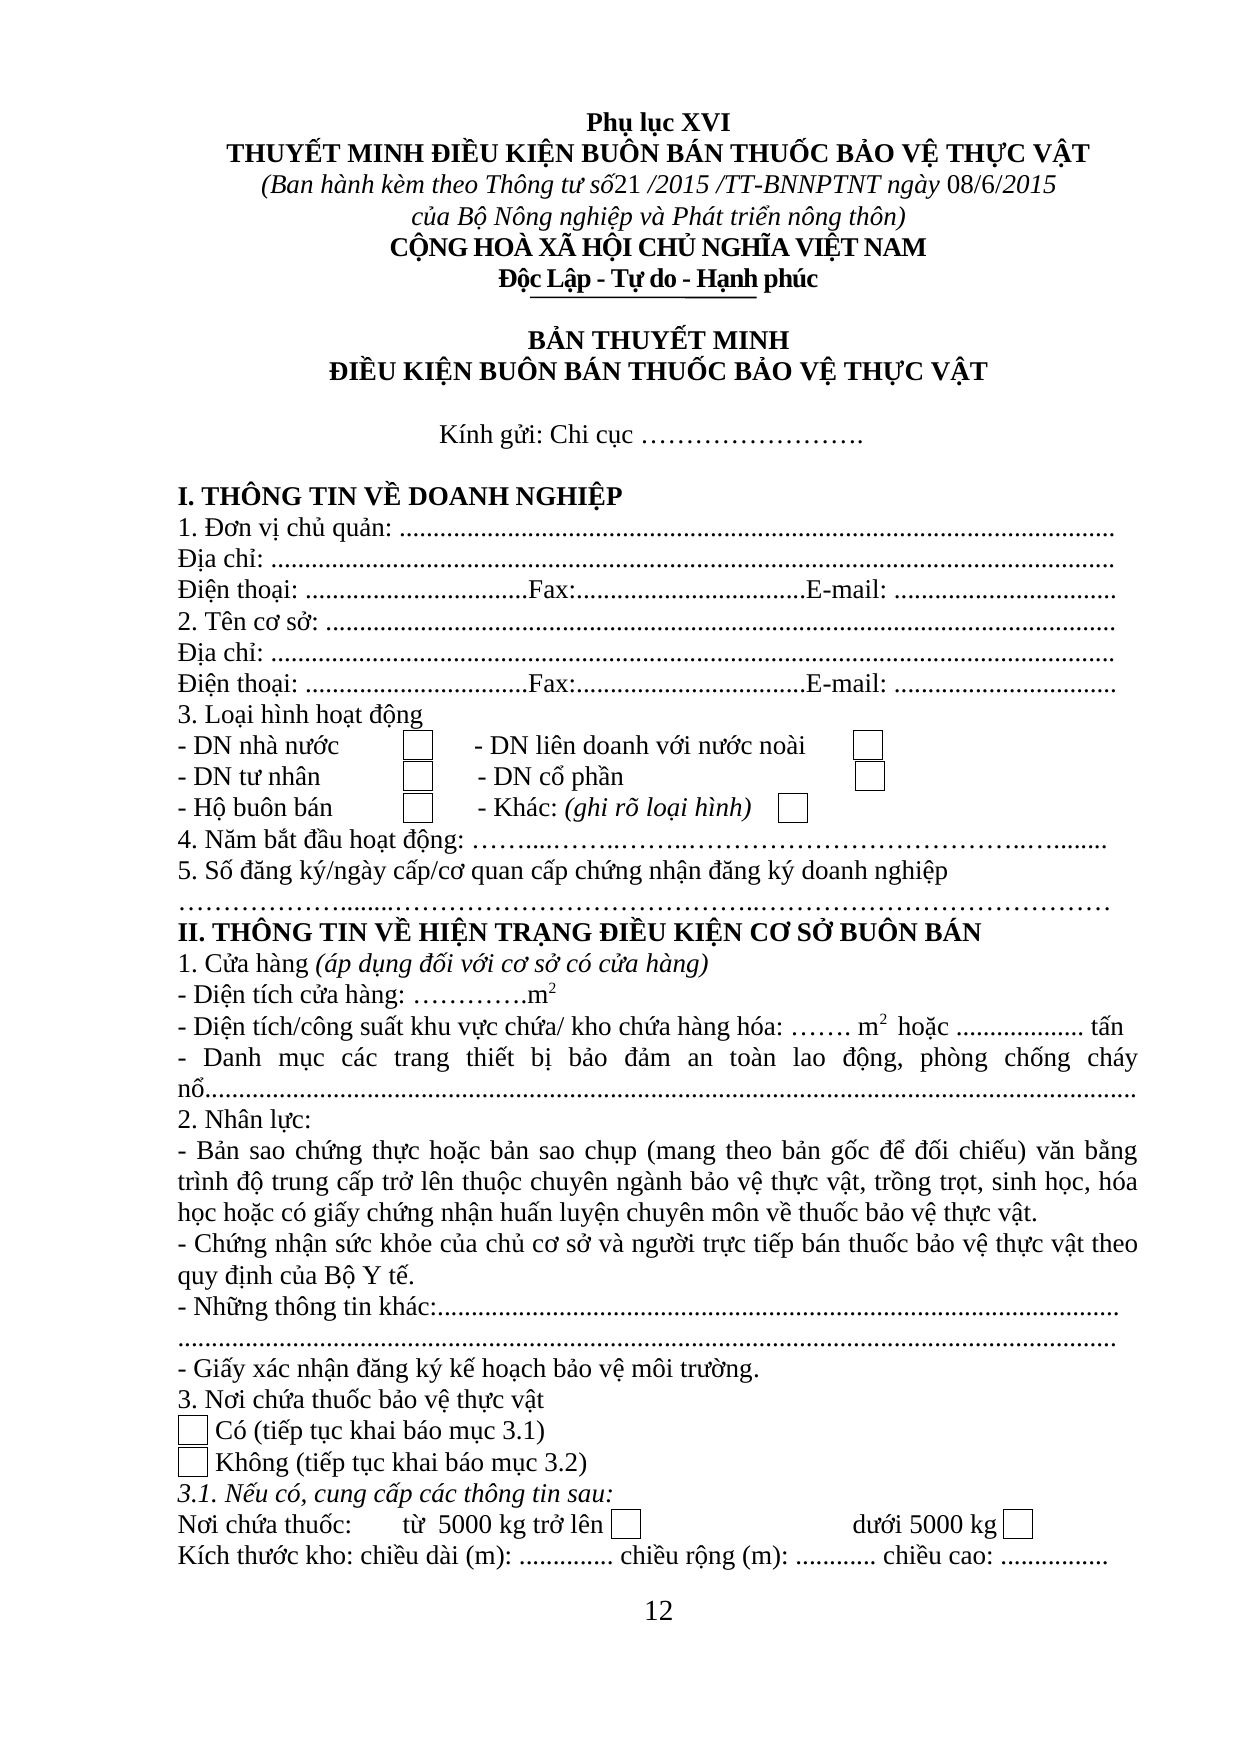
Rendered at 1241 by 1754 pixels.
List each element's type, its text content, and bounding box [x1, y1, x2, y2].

text 5. Số đăng ký/ngày cấp/cơ quan cấp chứng nhận đăng ký doanh nghiệp [177, 854, 1140, 885]
text Kính gửi: Chi cục ……………………. [177, 418, 1140, 449]
text Nơi chứa thuốc: từ trở lên dưới [177, 1508, 1140, 1539]
text Phụ lục XVI [177, 106, 1140, 137]
text BẢN THUYẾT MINH [177, 324, 1140, 356]
text - Diện tích cửa hàng: ………….m2 [177, 978, 1140, 1009]
text THUYẾT MINH ĐIỀU KIỆN BUÔN BÁN THUỐC BẢO VỆ THỰC VẬT [177, 137, 1140, 169]
text Kích thước kho: chiều dài (m): .............. chiều rộng (m): ............ chiều cao: ................ [177, 1539, 1140, 1570]
text Địa chỉ: ............................................................................................................................. [177, 542, 1140, 573]
text - DN nhà nước - DN liên doanh với nước noài [177, 729, 1140, 760]
text - DN tư nhân - DN cổ phần [177, 760, 1140, 792]
text 4. Năm bắt đầu hoạt động: ……....……..……..………………………………..…........ [177, 823, 1140, 854]
text - Diện tích/công suất khu vực chứa/ kho chứa hàng hóa: ……. m2 hoặc ................... tấn [177, 1009, 1140, 1041]
text Điện thoại: .................................Fax:..................................E-mail: ................................. [177, 667, 1140, 698]
text 3. Loại hình hoạt động [177, 698, 1140, 729]
text Không (tiếp tục khai báo mục 3.2) [177, 1446, 1140, 1477]
text - Danh mục các trang thiết bị bảo đảm an toàn lao động, phòng chống cháy nổ.......................................................................................................................................... [177, 1041, 1140, 1103]
text CỘNG HOÀ XÃ HỘI CHỦ NGHĨA VIỆT NAM [177, 231, 1140, 262]
text - Hộ buôn bán - Khác: (ghi rõ loại hình) [177, 792, 1140, 823]
text của Bộ Nông nghiệp và Phát triển nông thôn) [177, 200, 1140, 231]
text - Bản sao chứng thực hoặc bản sao chụp (mang theo bản gốc để đối chiếu) văn bằng trình độ trung cấp trở lên thuộc chuyên ngành bảo vệ thực vật, trồng trọt, sinh học, hóa học hoặc có giấy chứng nhận huấn luyện chuyên môn về thuốc bảo vệ thực vật. [177, 1134, 1140, 1228]
text 2. Tên cơ sở: ..................................................................................................................... [177, 605, 1140, 636]
text ………………........…………………………………..………………………………… [177, 885, 1140, 916]
text Độc Lập - Tự do - Hạnh phúc [177, 262, 1140, 293]
text Có (tiếp tục khai báo mục 3.1) [177, 1414, 1140, 1446]
text Điện thoại: .................................Fax:..................................E-mail: ................................. [177, 573, 1140, 605]
text (Ban hành kèm theo Thông tư số21 /2015 /TT-BNNPTNT ngày 08/6/2015 [177, 169, 1140, 200]
text ĐIỀU KIỆN BUÔN BÁN THUỐC BẢO VỆ THỰC VẬT [177, 356, 1140, 387]
text 1. Đơn vị chủ quản: .......................................................................................................... [177, 511, 1140, 542]
text - Những thông tin khác:..................................................................................................... [177, 1290, 1140, 1321]
text - Chứng nhận sức khỏe của chủ cơ sở và người trực tiếp bán thuốc bảo vệ thực vật theo quy định của Bộ Y tế. [177, 1228, 1140, 1290]
text 3.1. Nếu có, cung cấp các thông tin sau: [177, 1477, 1140, 1508]
text 2. Nhân lực: [177, 1103, 1140, 1134]
text II. THÔNG TIN VỀ HIỆN TRẠNG ĐIỀU KIỆN CƠ SỞ BUÔN BÁN [177, 916, 1140, 947]
text I. THÔNG TIN VỀ DOANH NGHIỆP [177, 480, 1140, 511]
text 3. Nơi chứa thuốc bảo vệ thực vật [177, 1383, 1140, 1414]
text - Giấy xác nhận đăng ký kế hoạch bảo vệ môi trường. [177, 1352, 1140, 1383]
text 1. Cửa hàng (áp dụng đối với cơ sở có cửa hàng) [177, 947, 1140, 978]
text ........................................................................................................................................... [177, 1321, 1140, 1352]
text Địa chỉ: ............................................................................................................................. [177, 636, 1140, 667]
